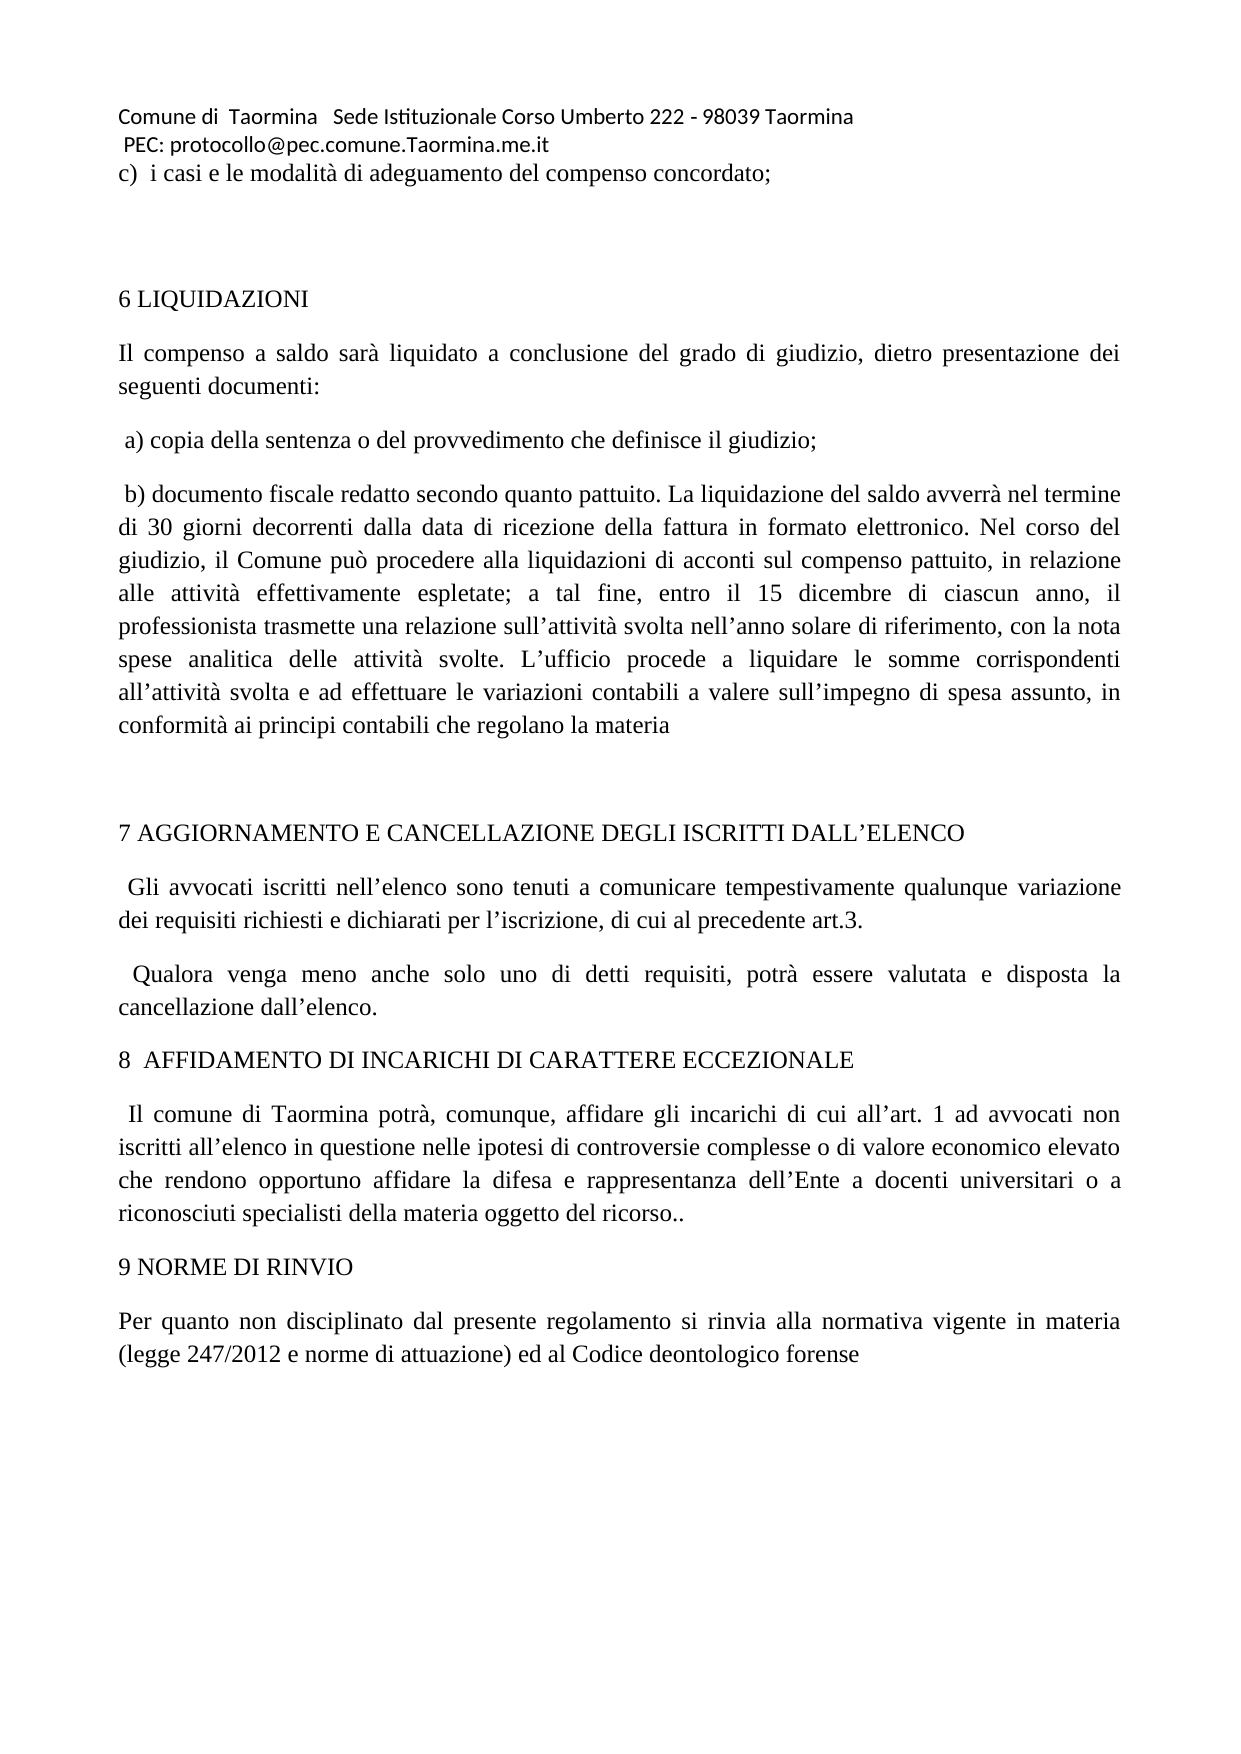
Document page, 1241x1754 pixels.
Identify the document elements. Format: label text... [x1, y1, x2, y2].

text Gli avvocati iscritti nell’elenco sono tenuti a comunicare tempestivamente qualunque variazione dei requisiti richiesti e dichiarati per l’iscrizione, di cui al precedente art.3. [118, 872, 1122, 934]
text 7 AGGIORNAMENTO E CANCELLAZIONE DEGLI ISCRITTI DALL’ELENCO [118, 818, 1122, 847]
text a) copia della sentenza o del provvedimento che definisce il giudizio; [118, 425, 1122, 454]
text Il compenso a saldo sarà liquidato a conclusione del grado di giudizio, dietro presentazione dei seguenti documenti: [118, 338, 1122, 400]
text Per quanto non disciplinato dal presente regolamento si rinvia alla normativa vigente in materia (legge 247/2012 e norme di attuazione) ed al Codice deontologico forense [118, 1306, 1122, 1368]
text 9 NORME DI RINVIO [118, 1252, 1122, 1281]
text b) documento fiscale redatto secondo quanto pattuito. La liquidazione del saldo avverrà nel termine di 30 giorni decorrenti dalla data di ricezione della fattura in formato elettronico. Nel corso del giudizio, il Comune può procedere alla liquidazioni di acconti sul compenso pattuito, in relazione alle attività effettivamente espletate; a tal fine, entro il 15 dicembre di ciascun anno, il professionista trasmette una relazione sull’attività svolta nell’anno solare di riferimento, con la nota spese analitica delle attività svolte. L’ufficio procede a liquidare le somme corrispondenti all’attività svolta e ad effettuare le variazioni contabili a valere sull’impegno di spesa assunto, in conformità ai principi contabili che regolano la materia [118, 479, 1122, 739]
text Qualora venga meno anche solo uno di detti requisiti, potrà essere valutata e disposta la cancellazione dall’elenco. [118, 959, 1122, 1021]
text 6 LIQUIDAZIONI [118, 284, 1122, 313]
text 8 AFFIDAMENTO DI INCARICHI DI CARATTERE ECCEZIONALE [118, 1046, 1122, 1074]
text Il comune di Taormina potrà, comunque, affidare gli incarichi di cui all’art. 1 ad avvocati non iscritti all’elenco in questione nelle ipotesi di controversie complesse o di valore economico elevato che rendono opportuno affidare la difesa e rappresentanza dell’Ente a docenti universitari o a riconosciuti specialisti della materia oggetto del ricorso.. [118, 1099, 1122, 1227]
text c) i casi e le modalità di adeguamento del compenso concordato; [118, 158, 1122, 187]
